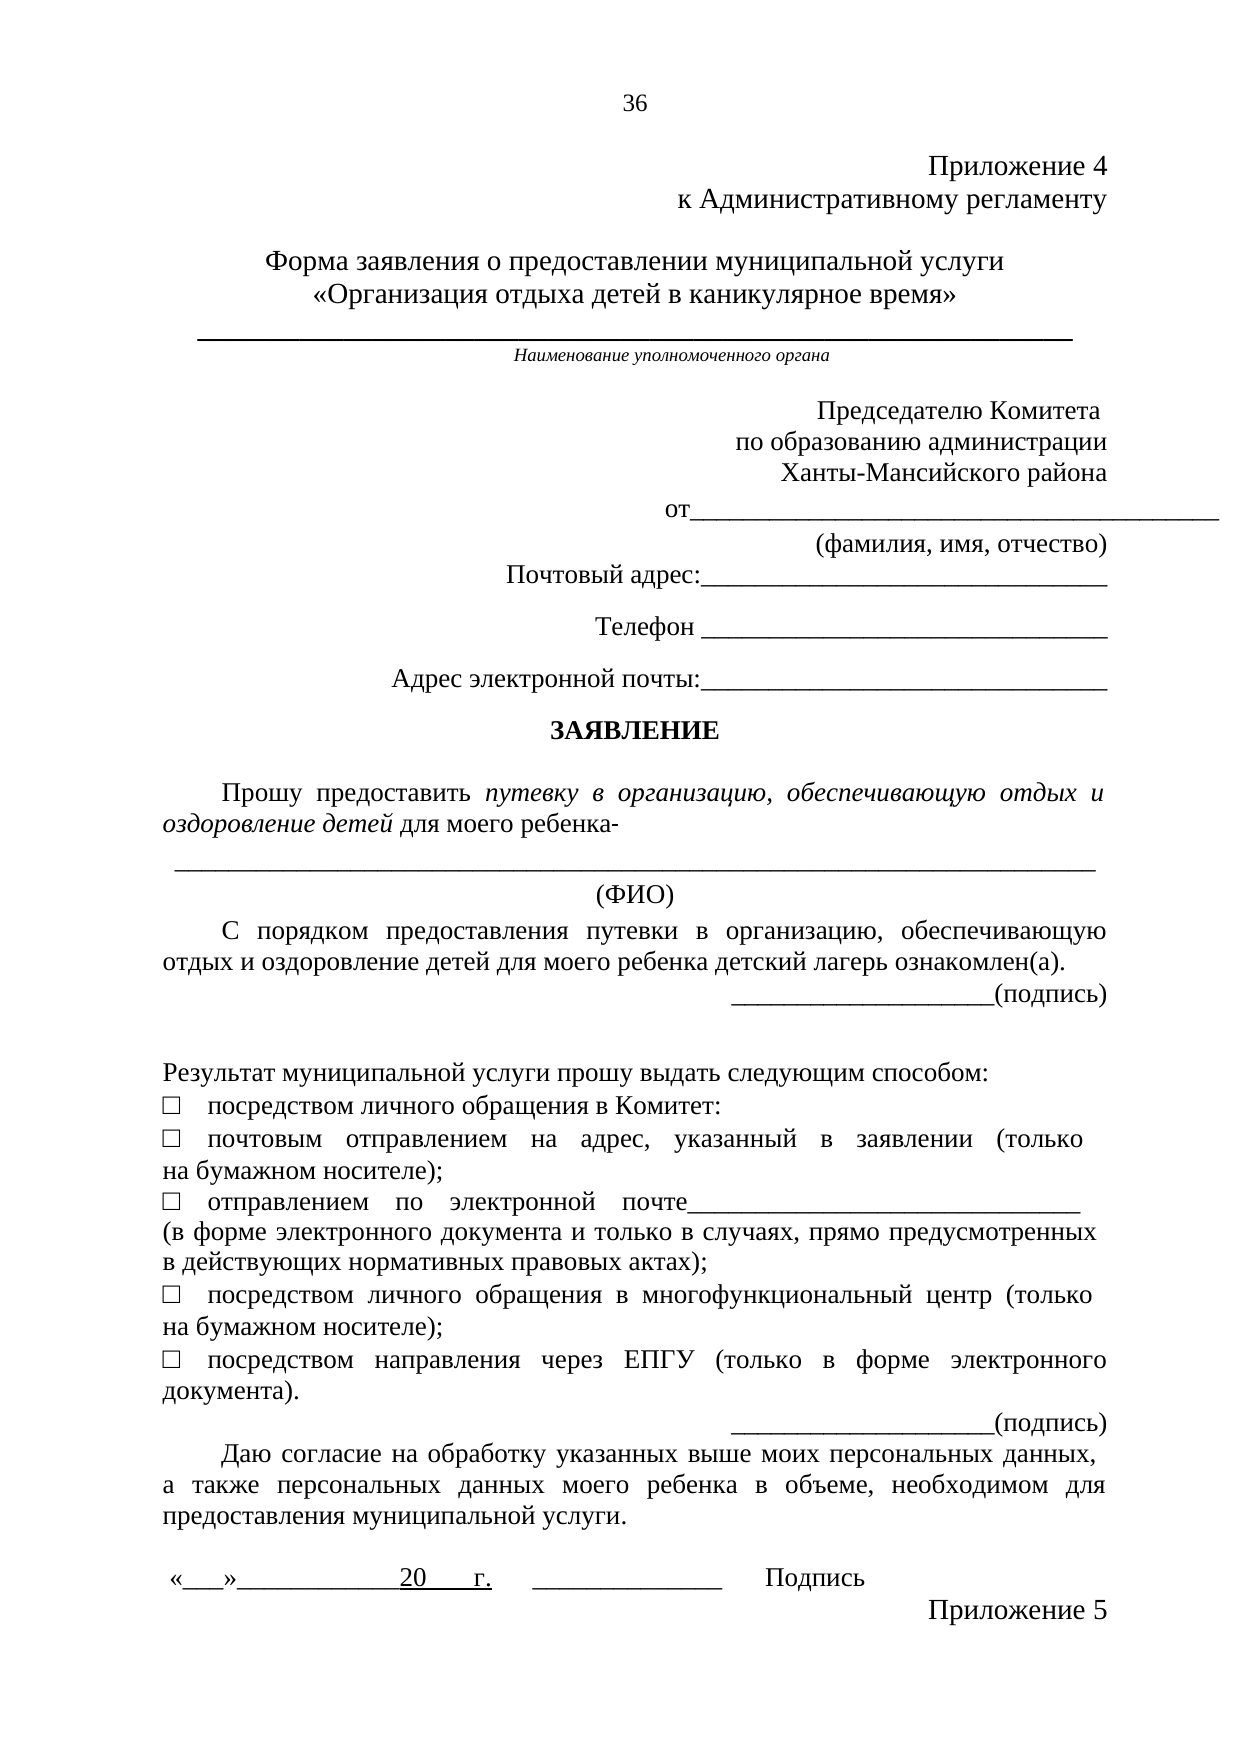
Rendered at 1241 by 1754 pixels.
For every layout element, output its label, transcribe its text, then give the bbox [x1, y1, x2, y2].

text «___»____________20 г. ______________ Подпись [162, 1561, 1107, 1592]
list отправлением по электронной почте_____________________________ (в форме электронного документа и только в случаях, прямо предусмотренных в действующих нормативных правовых актах); [162, 1185, 1107, 1276]
list посредством личного обращения в Комитет: [162, 1087, 1107, 1120]
list посредством направления через ЕПГУ (только в форме электронного документа). [162, 1341, 1107, 1406]
text к Административному регламенту [162, 181, 1107, 215]
text Приложение 5 [162, 1592, 1107, 1626]
text Председателю Комитета по образованию администрации Ханты-Мансийского района [664, 394, 1107, 488]
text Прошу предоставить путевку в организацию, обеспечивающую отдых и оздоровление детей для моего ребенка [162, 776, 1107, 839]
text (фамилия, имя, отчество) [162, 527, 1107, 558]
text Форма заявления о предоставлении муниципальной услуги [162, 243, 1107, 276]
text Приложение 4 [162, 148, 1107, 181]
text С порядком предоставления путевки в организацию, обеспечивающую отдых и оздоровление детей для моего ребенка детский лагерь ознакомлен(а). [162, 914, 1107, 977]
text Почтовый адрес:______________________________ [162, 558, 1107, 589]
text (подпись) [162, 977, 1107, 1008]
text ЗАЯВЛЕНИЕ [162, 714, 1107, 745]
text Телефон ______________________________ [162, 610, 1107, 641]
text ____________________________________________________________ [162, 310, 1107, 343]
text (подпись) [162, 1406, 1107, 1437]
text ____________________________________________________________________ (ФИО) [162, 843, 1107, 910]
list посредством личного обращения в многофункциональный центр (только на бумажном носителе); [162, 1276, 1107, 1341]
text «Организация отдыха детей в каникулярное время» [162, 276, 1107, 310]
text Адрес электронной почты:______________________________ [162, 662, 1107, 693]
list почтовым отправлением на адрес, указанный в заявлении (только на бумажном носителе); [162, 1120, 1107, 1185]
text Результат муниципальной услуги прошу выдать следующим способом: [162, 1056, 1107, 1087]
text Даю согласие на обработку указанных выше моих персональных данных, а также персональных данных моего ребенка в объеме, необходимом для предоставления муниципальной услуги. [162, 1437, 1107, 1530]
text от [664, 492, 1107, 523]
text Наименование уполномоченного органа [162, 343, 1107, 365]
